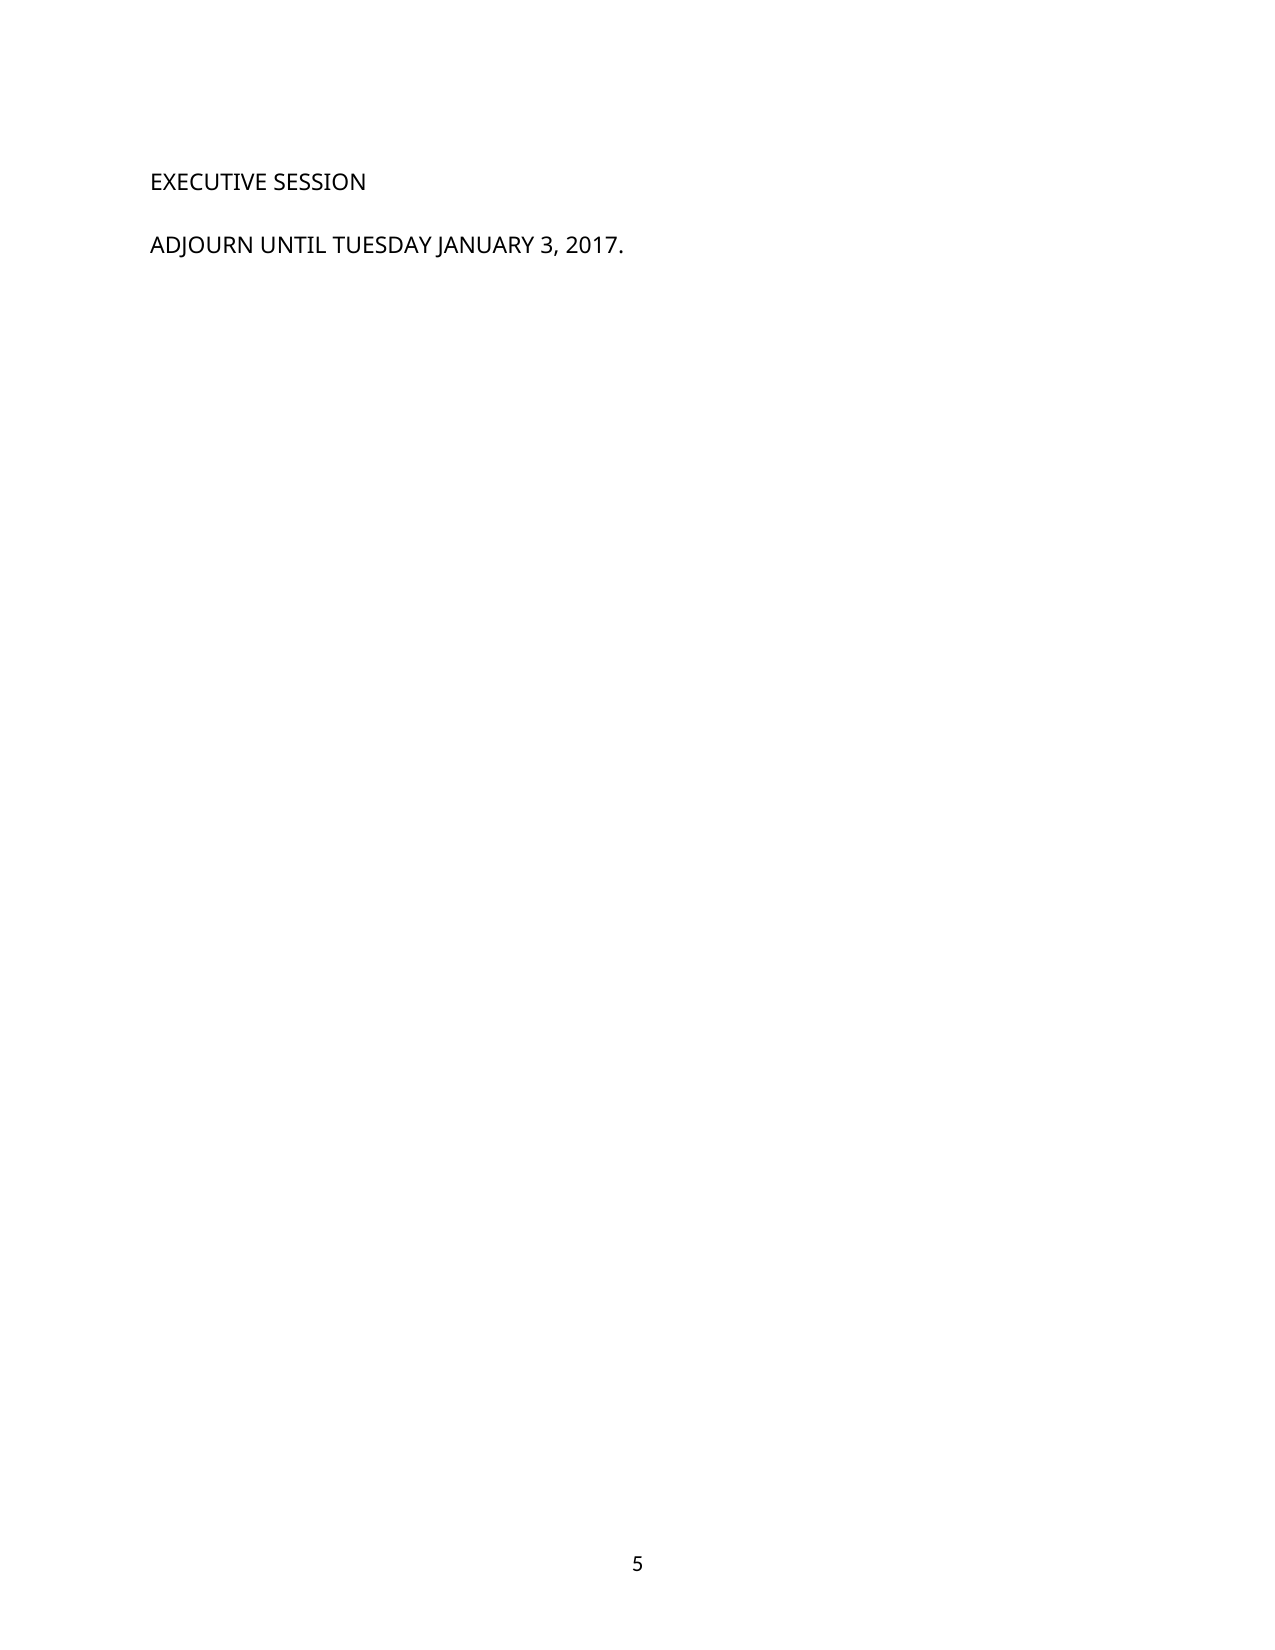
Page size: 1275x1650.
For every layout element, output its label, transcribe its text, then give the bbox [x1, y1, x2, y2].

text EXECUTIVE SESSION [150, 166, 1125, 197]
text ADJOURN UNTIL TUESDAY JANUARY 3, 2017. [150, 229, 1125, 260]
